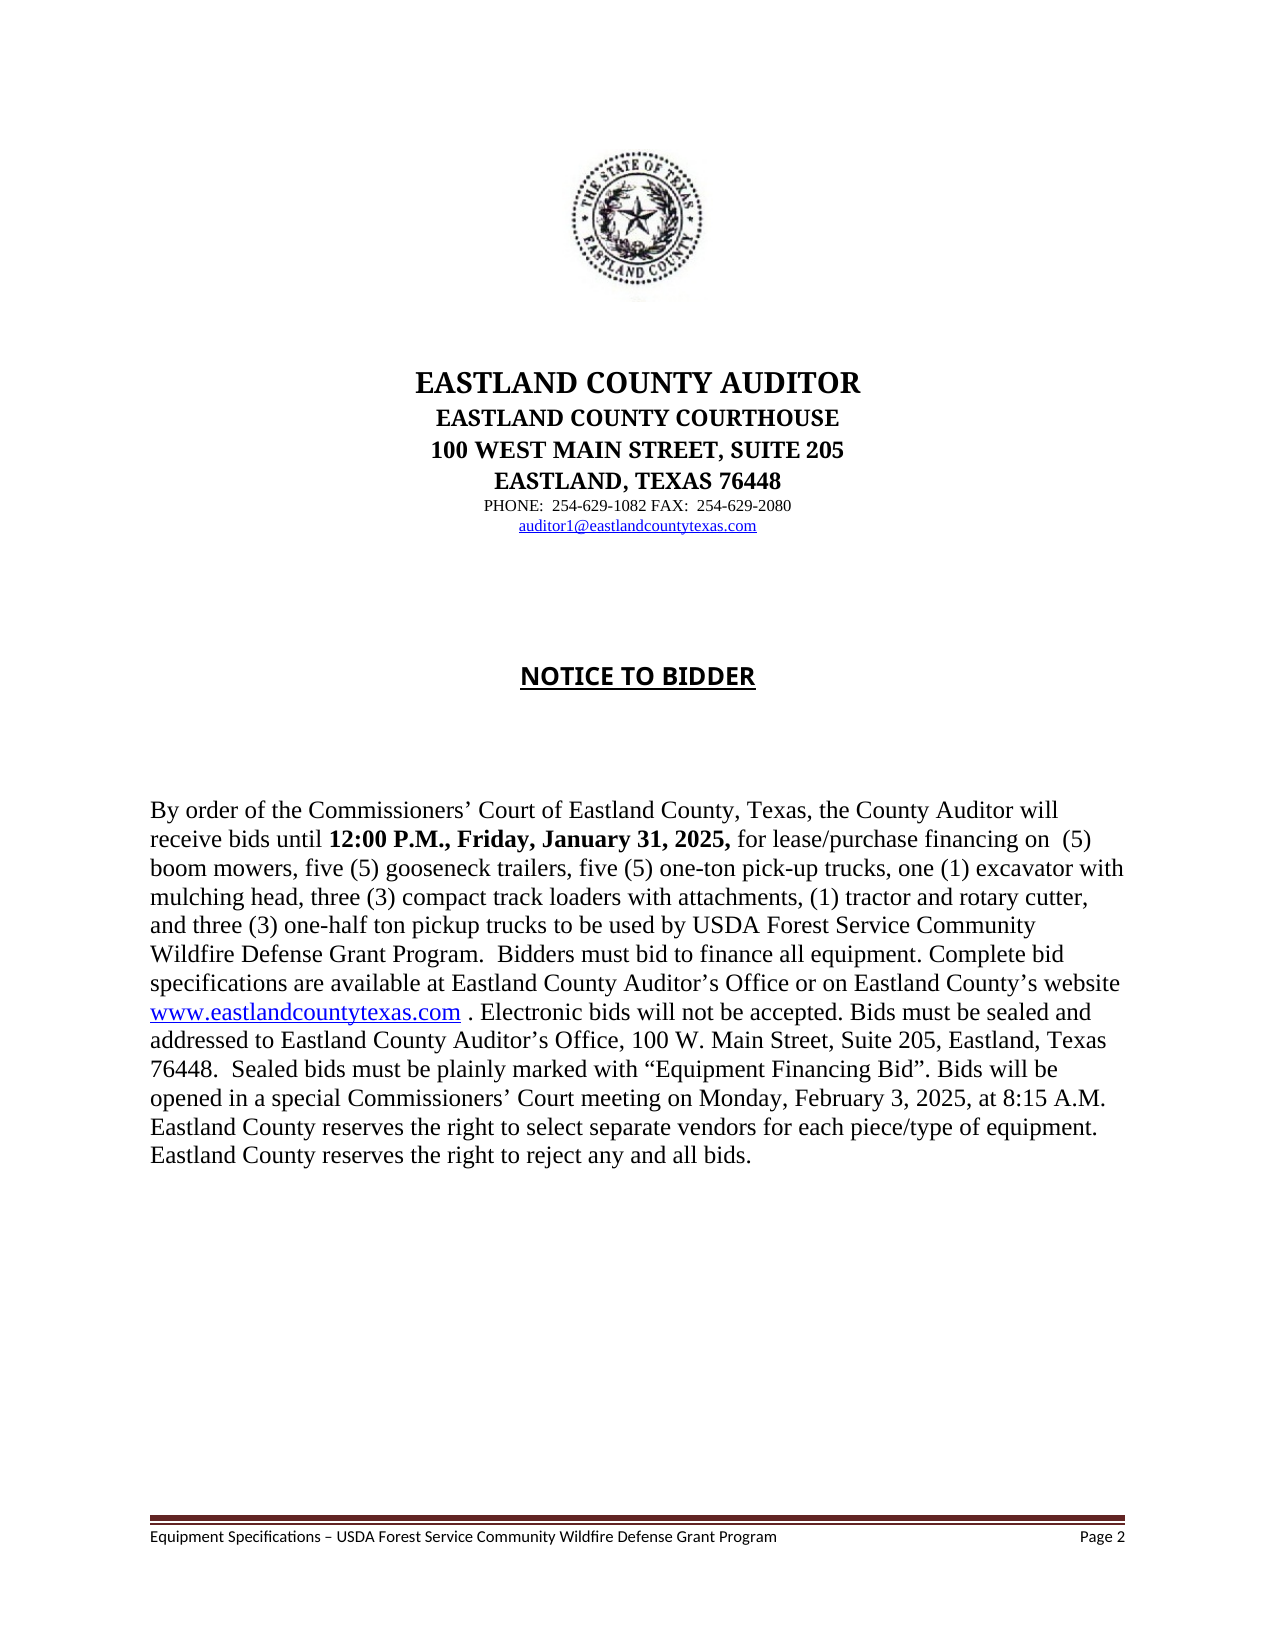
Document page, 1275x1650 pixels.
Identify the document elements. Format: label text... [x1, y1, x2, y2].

text By order of the Commissioners’ Court of Eastland County, Texas, the County Auditor will receive bids until 12:00 P.M., Friday, January 31, 2025, for lease/purchase financing on (5) boom mowers, five (5) gooseneck trailers, five (5) one-ton pick-up trucks, one (1) excavator with mulching head, three (3) compact track loaders with attachments, (1) tractor and rotary cutter, and three (3) one-half ton pickup trucks to be used by USDA Forest Service Community Wildfire Defense Grant Program. Bidders must bid to finance all equipment. Complete bid specifications are available at Eastland County Auditor’s Office or on Eastland County’s website www.eastlandcountytexas.com . Electronic bids will not be accepted. Bids must be sealed and addressed to Eastland County Auditor’s Office, 100 W. Main Street, Suite 205, Eastland, Texas 76448. Sealed bids must be plainly marked with “Equipment Financing Bid”. Bids will be opened in a special Commissioners’ Court meeting on Monday, February 3, 2025, at 8:15 A.M. Eastland County reserves the right to select separate vendors for each piece/type of equipment. Eastland County reserves the right to reject any and all bids. [150, 795, 1125, 1169]
text PHONE: 254-629-1082 FAX: 254-629-2080 [150, 496, 1125, 515]
picture [562, 149, 713, 302]
text 100 WEST MAIN STREET, SUITE 205 [150, 434, 1125, 465]
text EASTLAND COUNTY AUDITOR [150, 363, 1125, 402]
text NOTICE TO BIDDER [150, 659, 1125, 693]
text auditor1@eastlandcountytexas.com [150, 515, 1125, 534]
text EASTLAND COUNTY COURTHOUSE [150, 402, 1125, 434]
text EASTLAND, TEXAS 76448 [150, 465, 1125, 496]
